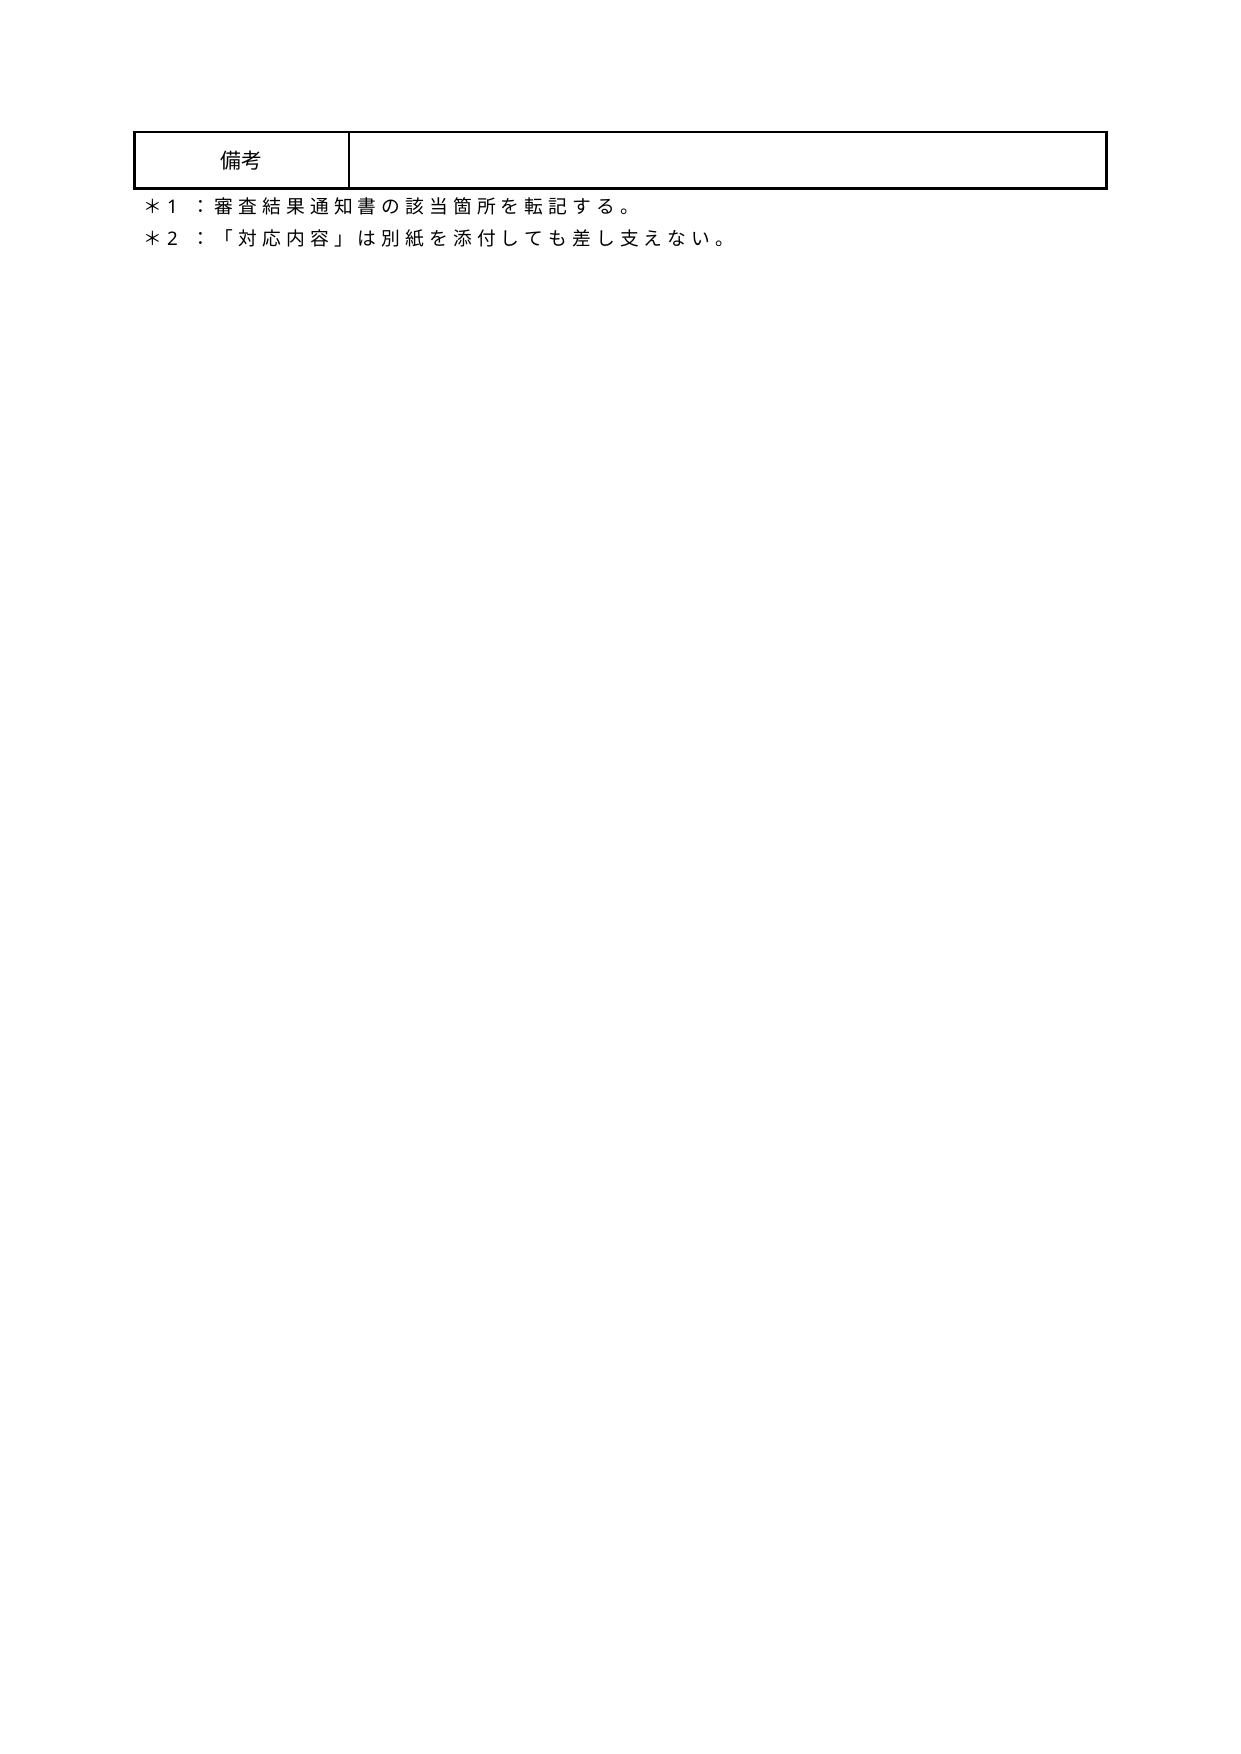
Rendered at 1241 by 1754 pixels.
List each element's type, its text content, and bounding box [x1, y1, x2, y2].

text ＊1：審査結果通知書の該当箇所を転記する。 [143, 190, 1097, 221]
table_cell [350, 133, 1105, 187]
text ＊2：「対応内容」は別紙を添付しても差し支えない。 [143, 221, 1097, 252]
table_cell 備考 [136, 133, 348, 187]
